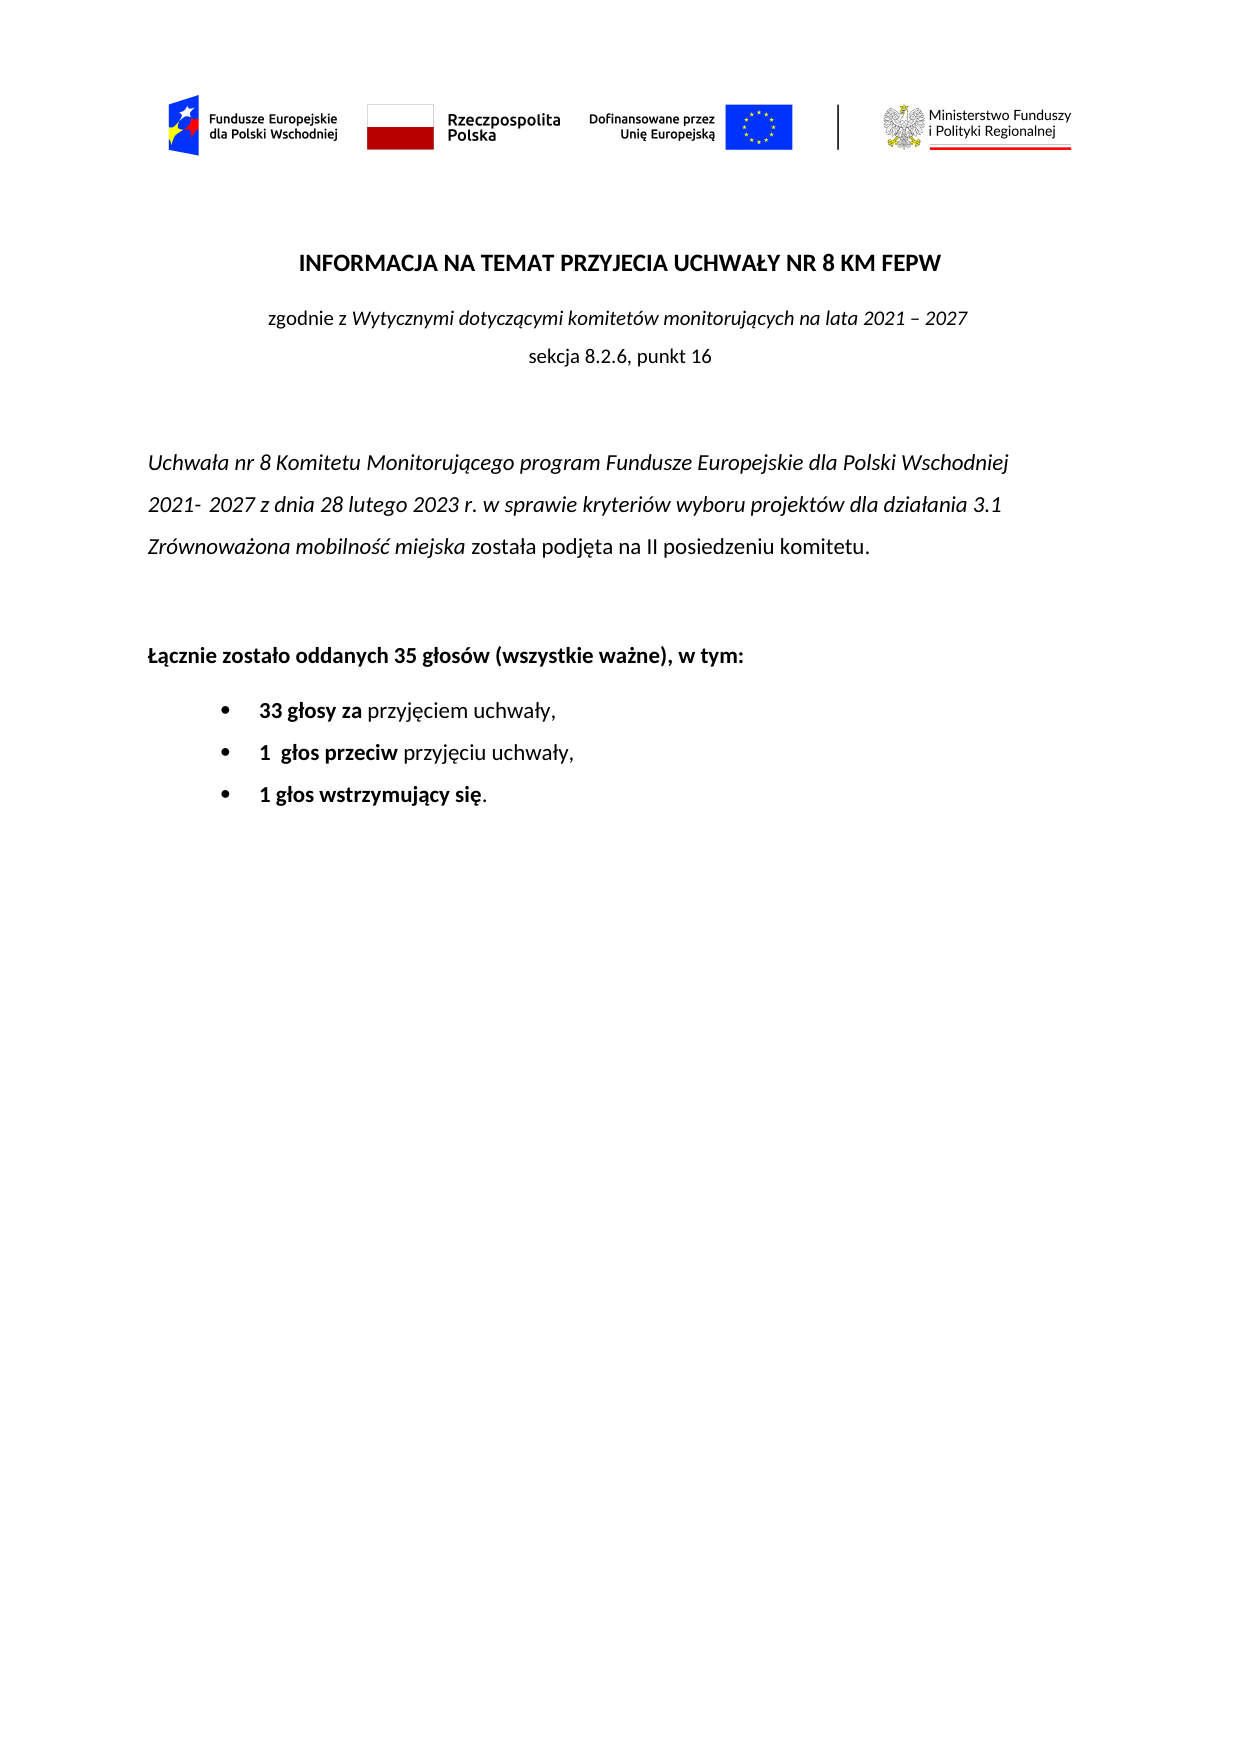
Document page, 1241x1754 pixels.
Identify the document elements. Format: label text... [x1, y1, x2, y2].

text zgodnie z Wytycznymi dotyczącymi komitetów monitorujących na lata 2021 – 2027 sekcja 8.2.6, punkt 16 [148, 305, 1093, 369]
text Uchwała nr 8 Komitetu Monitorującego program Fundusze Europejskie dla Polski Wschodniej 2021- 2027 z dnia 28 lutego 2023 r. w sprawie kryteriów wyboru projektów dla działania 3.1 Zrównoważona mobilność miejska została podjęta na II posiedzeniu komitetu. [148, 448, 1093, 560]
picture [147, 73, 1093, 177]
list 1 głos wstrzymujący się. [221, 780, 1093, 808]
text INFORMACJA NA TEMAT PRZYJECIA UCHWAŁY NR 8 KM FEPW [148, 247, 1093, 277]
list 1 głos przeciw przyjęciu uchwały, [221, 738, 1093, 766]
text Łącznie zostało oddanych 35 głosów (wszystkie ważne), w tym: [148, 641, 1093, 669]
list 33 głosy za przyjęciem uchwały, [221, 696, 1093, 724]
